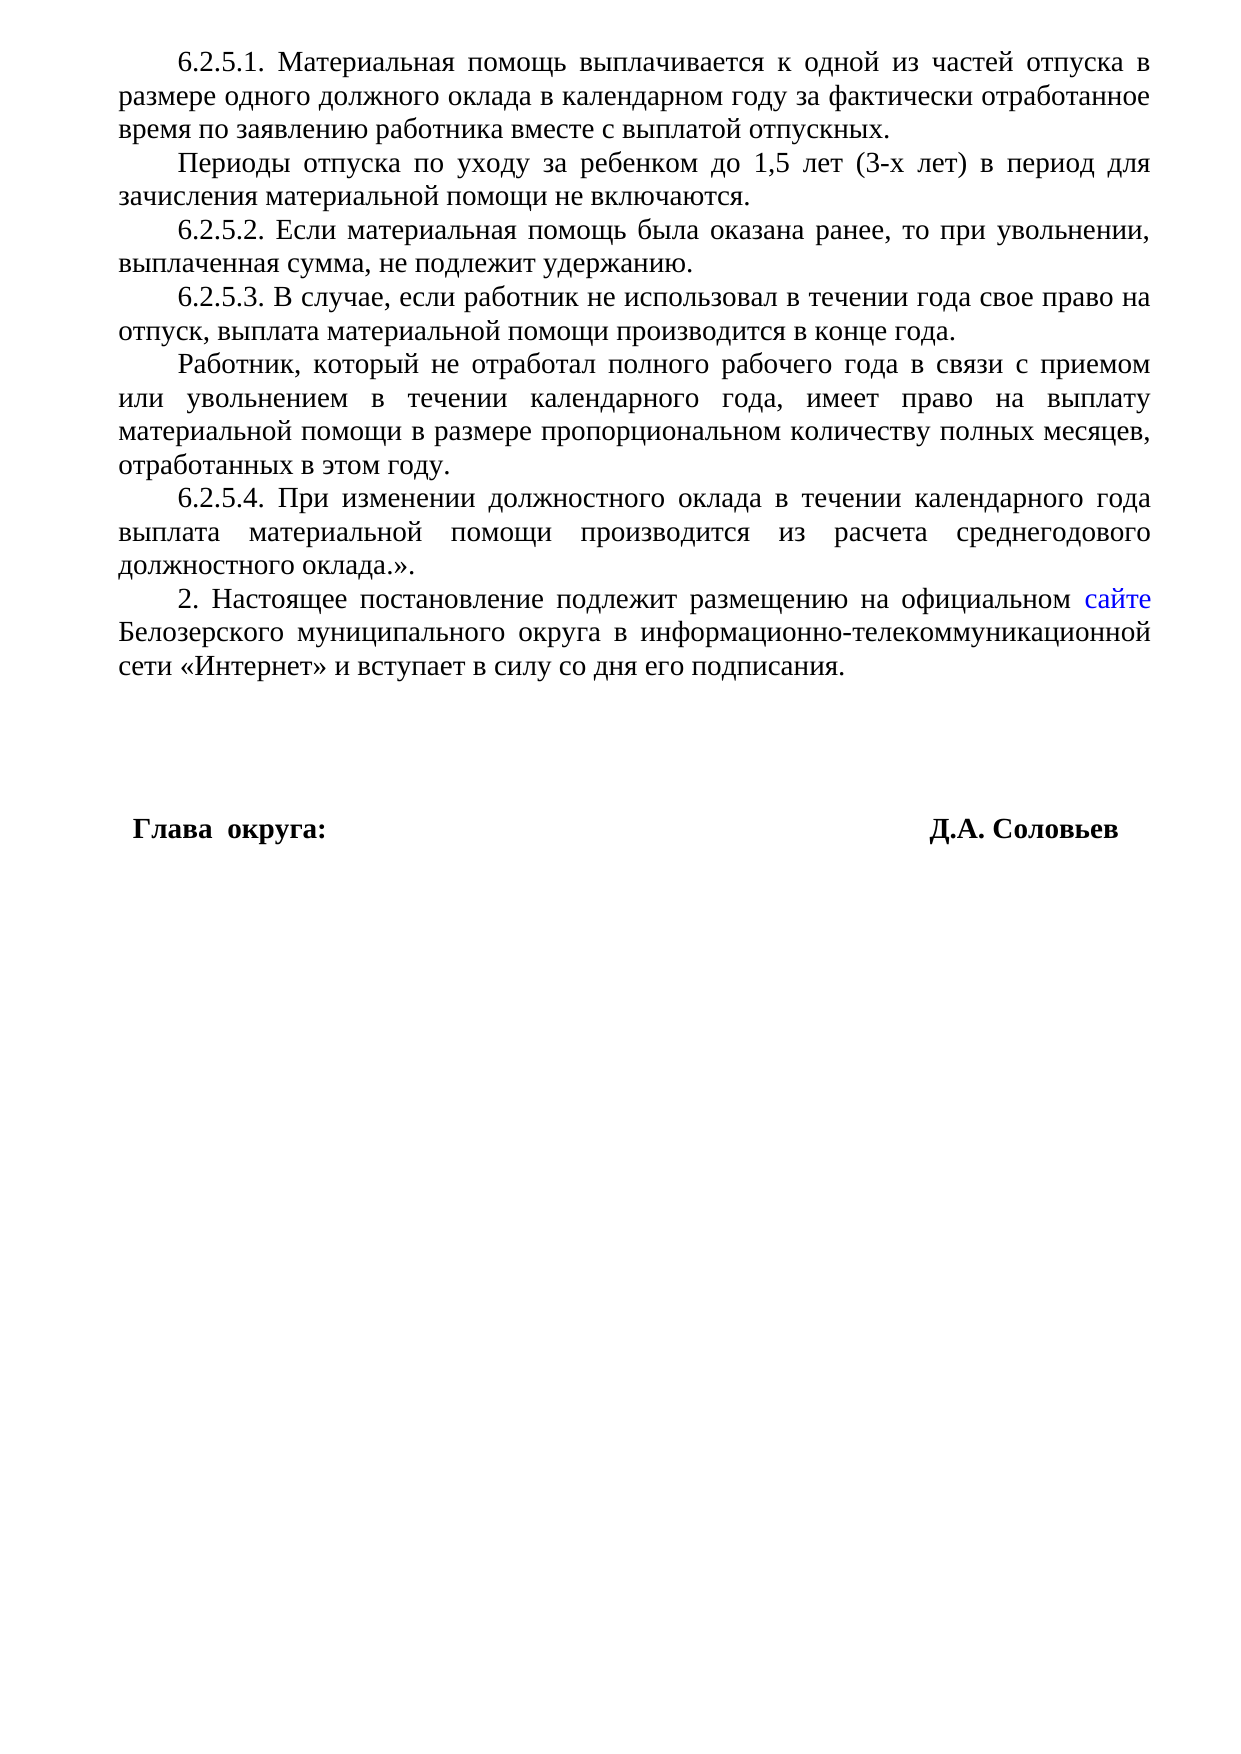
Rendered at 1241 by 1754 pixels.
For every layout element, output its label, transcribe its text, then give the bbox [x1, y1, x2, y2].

text 6.2.5.4. При изменении должностного оклада в течении календарного года выплата материальной помощи производится из расчета среднегодового должностного оклада.». [118, 480, 1152, 581]
text Работник, который не отработал полного рабочего года в связи с приемом или увольнением в течении календарного года, имеет право на выплату материальной помощи в размере пропорциональном количеству полных месяцев, отработанных в этом году. [118, 346, 1152, 480]
text 2. Настоящее постановление подлежит размещению на официальном сайте Белозерского муниципального округа в информационно-телекоммуникационной сети «Интернет» и вступает в силу со дня его подписания. [118, 581, 1152, 682]
text 6.2.5.3. В случае, если работник не использовал в течении года свое право на отпуск, выплата материальной помощи производится в конце года. [118, 279, 1152, 346]
text 6.2.5.2. Если материальная помощь была оказана ранее, то при увольнении, выплаченная сумма, не подлежит удержанию. [118, 212, 1152, 279]
text Периоды отпуска по уходу за ребенком до 1,5 лет (3-х лет) в период для зачисления материальной помощи не включаются. [118, 145, 1152, 212]
text Глава округа: Д.А. Соловьев [118, 811, 1152, 844]
text 6.2.5.1. Материальная помощь выплачивается к одной из частей отпуска в размере одного должного оклада в календарном году за фактически отработанное время по заявлению работника вместе с выплатой отпускных. [118, 44, 1152, 145]
